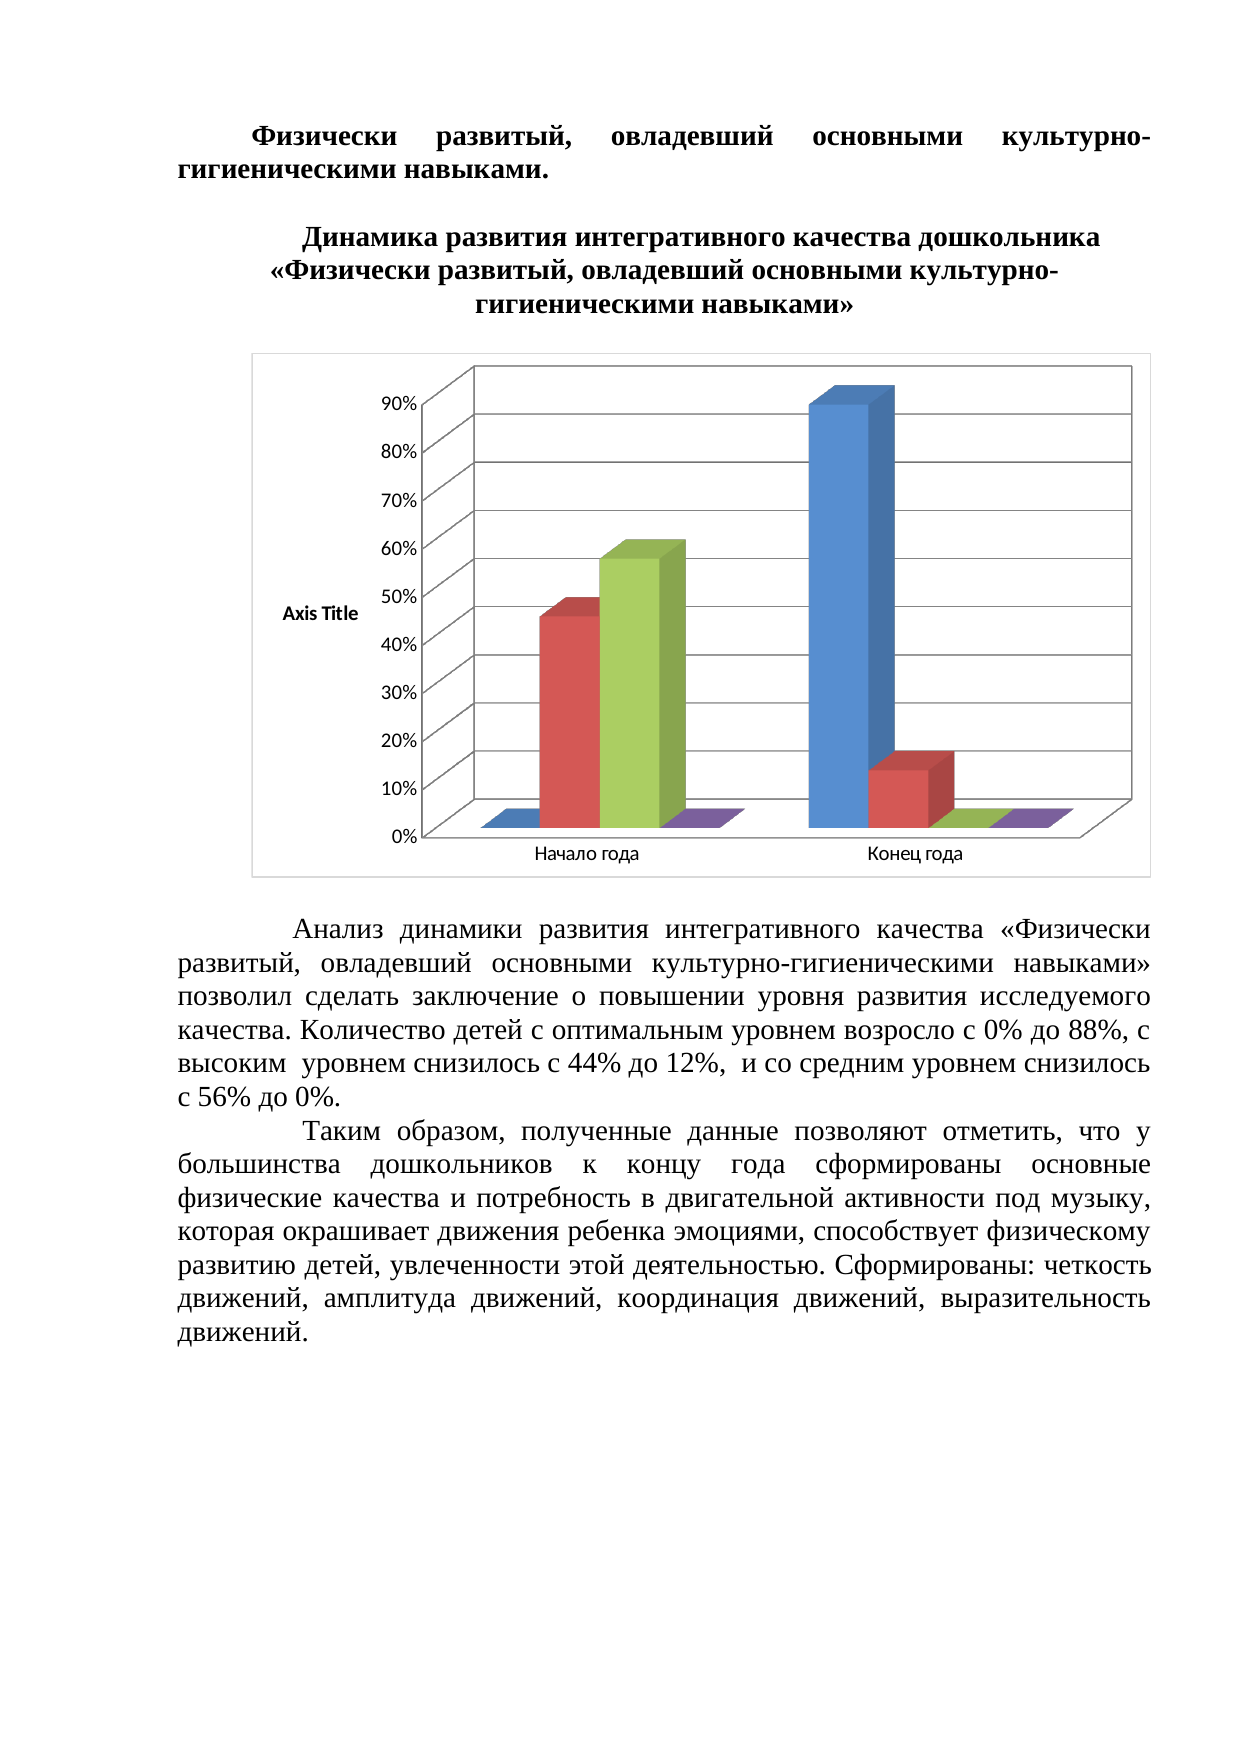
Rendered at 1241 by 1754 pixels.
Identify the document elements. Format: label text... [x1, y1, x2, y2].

text Физически развитый, овладевший основными культурно-гигиеническими навыками. [177, 118, 1152, 185]
text Динамика развития интегративного качества дошкольника «Физически развитый, овладевший основными культурно-гигиеническими навыками» [177, 219, 1152, 319]
text Таким образом, полученные данные позволяют отметить, что у большинства дошкольников к концу года сформированы основные физические качества и потребность в двигательной активности под музыку, которая окрашивает движения ребенка эмоциями, способствует физическому развитию детей, увлеченности этой деятельностью. Сформированы: четкость движений, амплитуда движений, координация движений, выразительность движений. [177, 1113, 1152, 1347]
text Анализ динамики развития интегративного качества «Физически развитый, овладевший основными культурно-гигиеническими навыками» позволил сделать заключение о повышении уровня развития исследуемого качества. Количество детей с оптимальным уровнем возросло с 0% до 88%, с высоким уровнем снизилось с 44% до 12%, и со средним уровнем снизилось с 56% до 0%. [177, 911, 1152, 1113]
